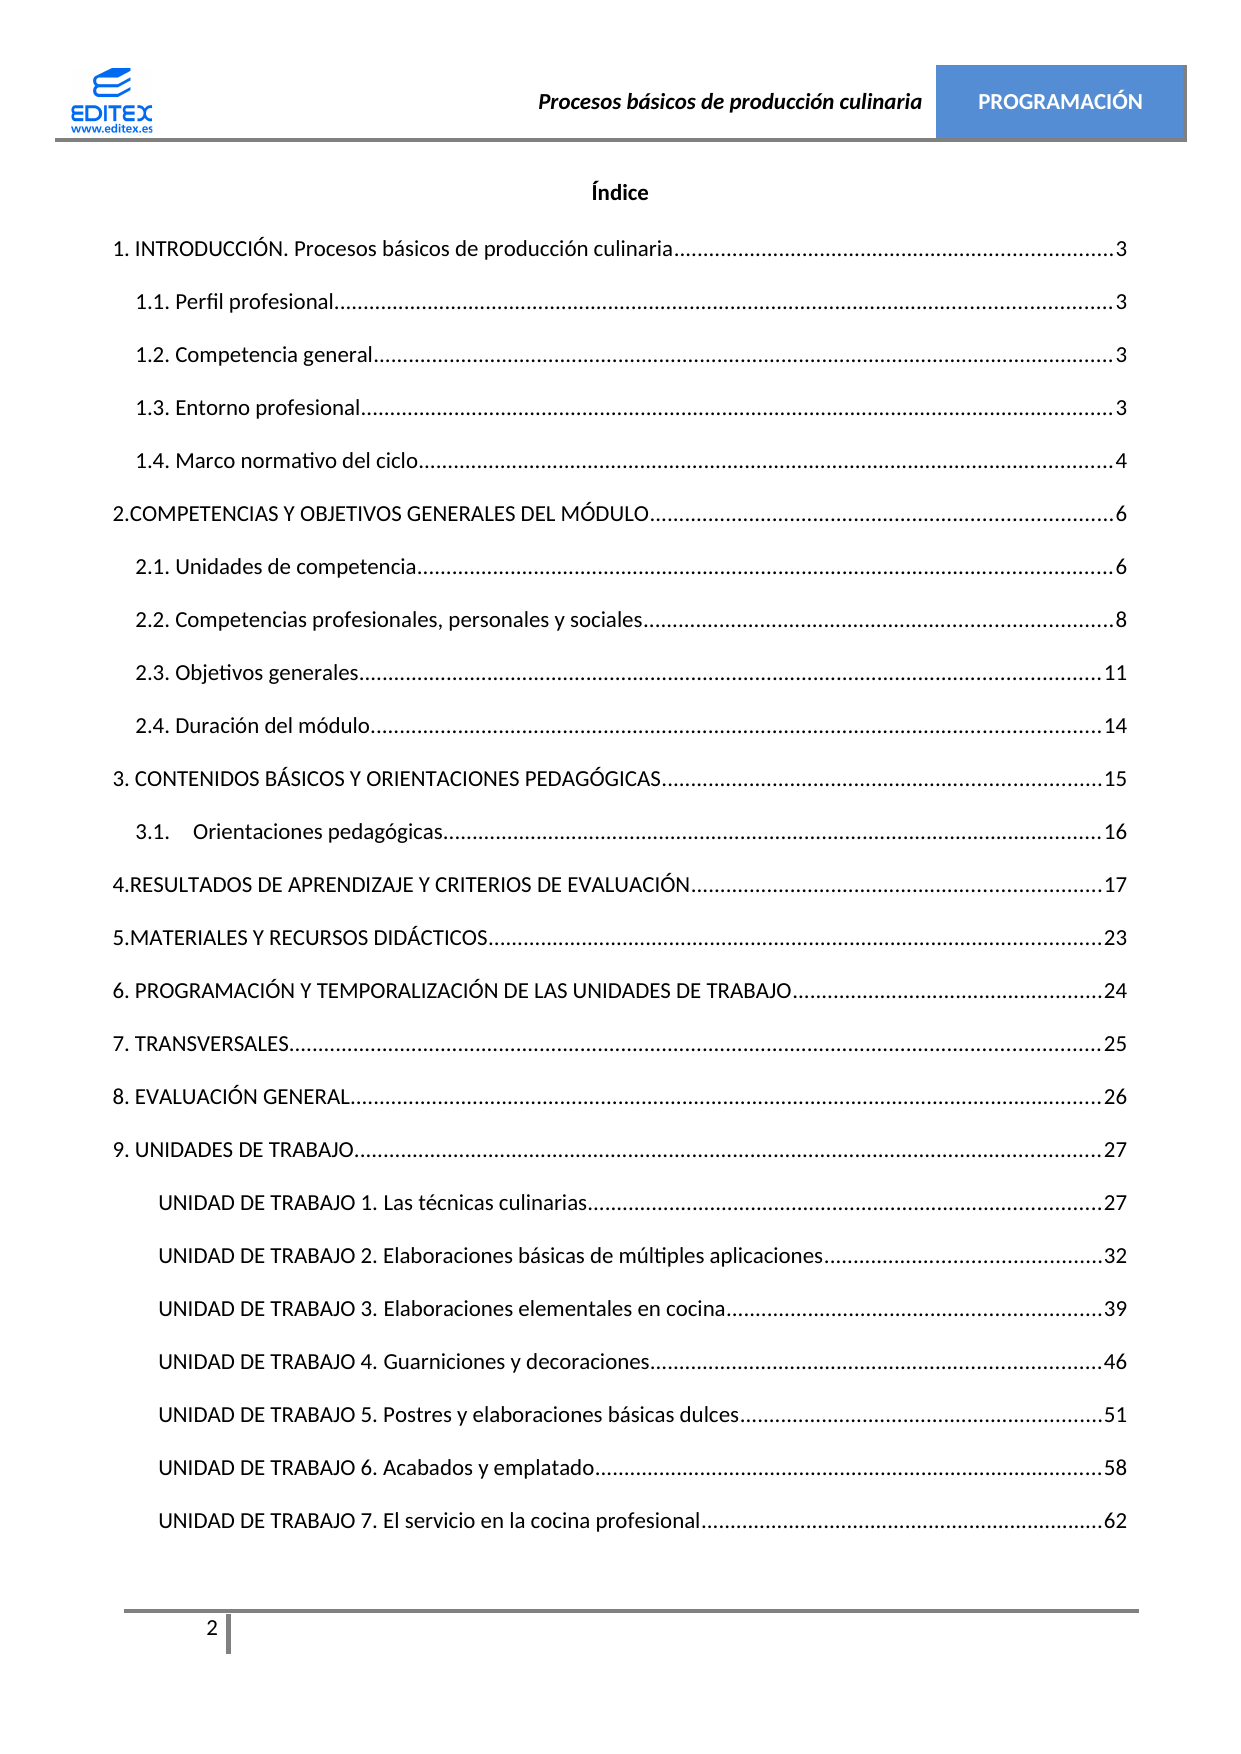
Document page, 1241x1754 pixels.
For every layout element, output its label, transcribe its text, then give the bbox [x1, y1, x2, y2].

picture [71, 68, 153, 135]
text Índice [112, 178, 1128, 206]
